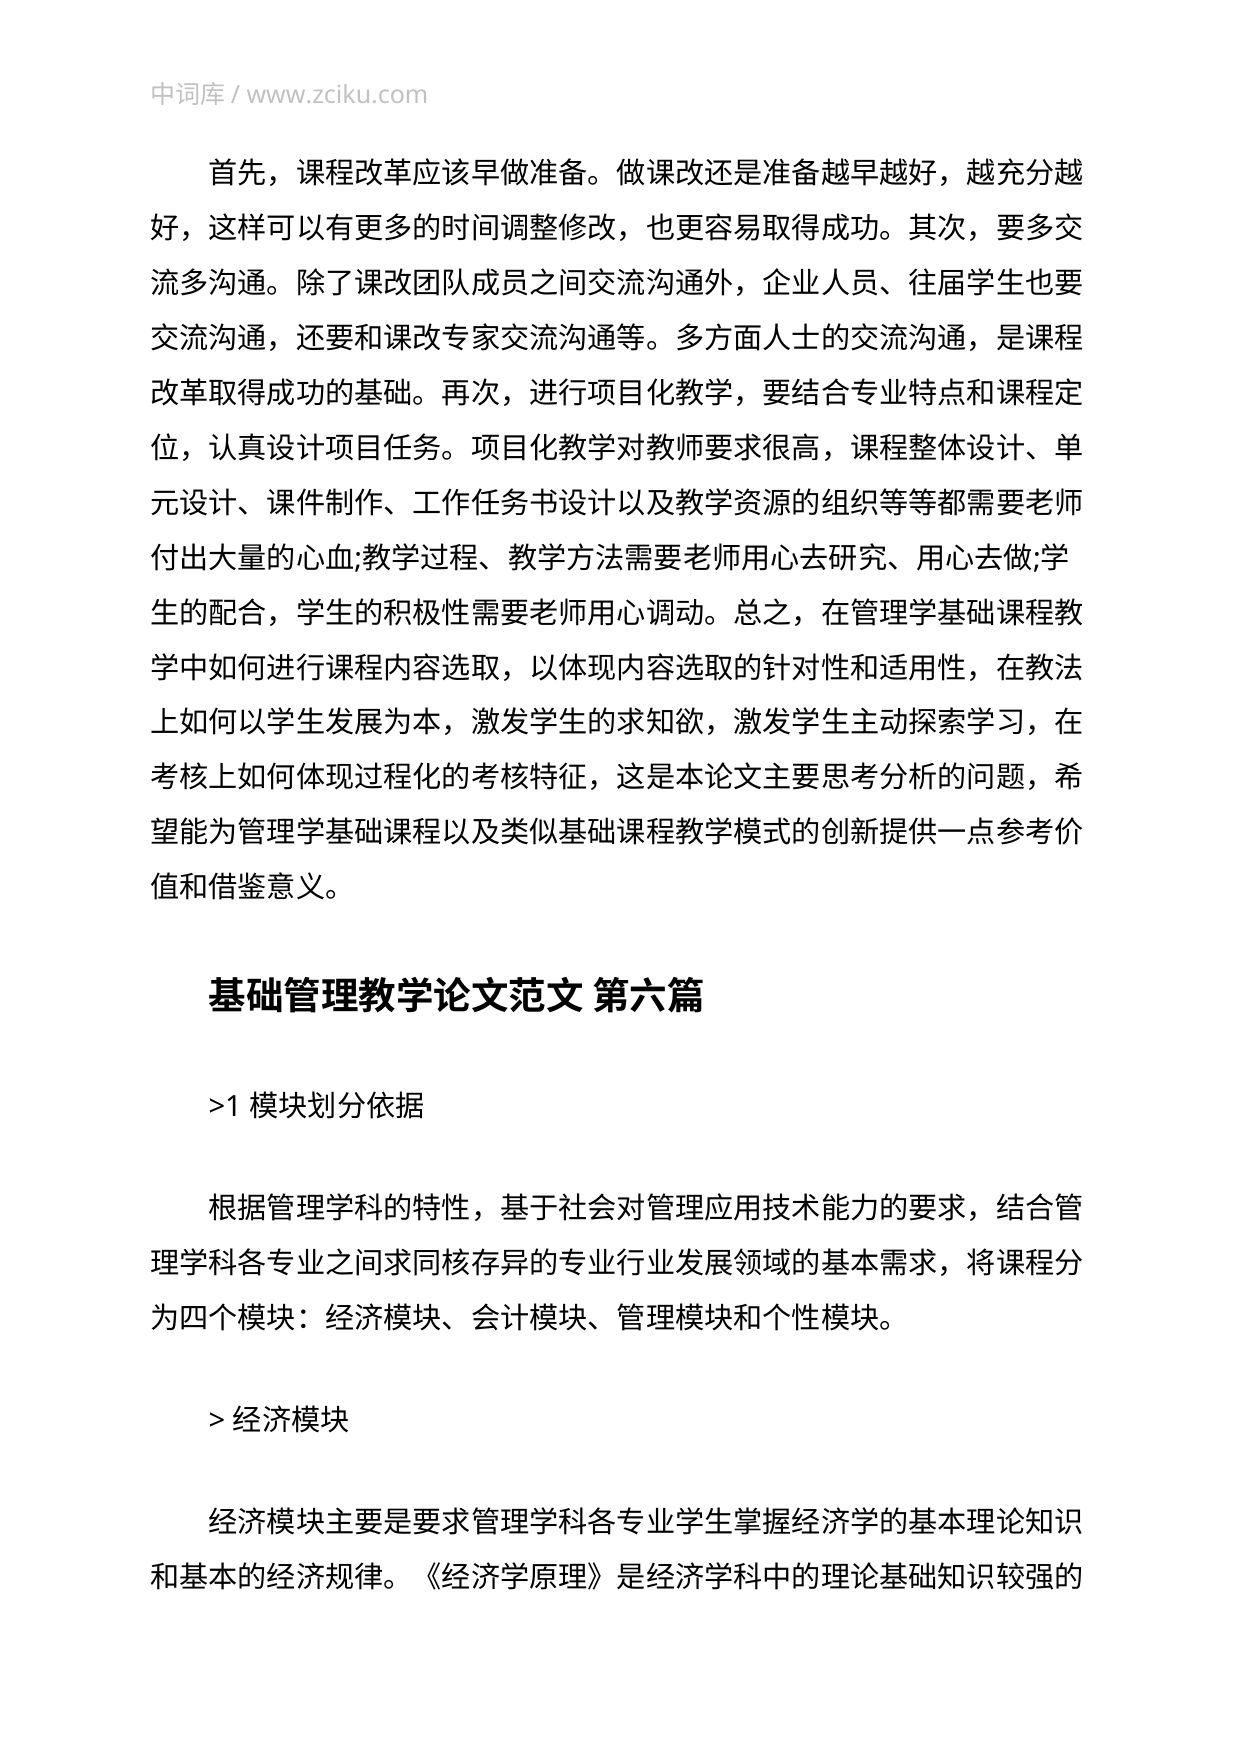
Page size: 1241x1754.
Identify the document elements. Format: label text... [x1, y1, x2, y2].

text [150, 1498, 1090, 1596]
text > 经济模块 [150, 1396, 1090, 1439]
text 首先，课程改革应该早做准备。做课改还是准备越早越好，越充分越好，这样可以有更多的时间调整修改，也更容易取得成功。其次，要多交流多沟通。除了课改团队成员之间交流沟通外，企业人员、往届学生也要交流沟通，还要和课改专家交流沟通等。多方面人士的交流沟通，是课程改革取得成功的基础。再次，进行项目化教学，要结合专业特点和课程定位，认真设计项目任务。项目化教学对教师要求很高，课程整体设计、单元设计、课件制作、工作任务书设计以及教学资源的组织等等都需要老师付出大量的心血;教学过程、教学方法需要老师用心去研究、用心去做;学生的配合，学生的积极性需要老师用心调动。总之，在管理学基础课程教学中如何进行课程内容选取，以体现内容选取的针对性和适用性，在教法上如何以学生发展为本，激发学生的求知欲，激发学生主动探索学习，在考核上如何体现过程化的考核特征，这是本论文主要思考分析的问题，希望能为管理学基础课程以及类似基础课程教学模式的创新提供一点参考价值和借鉴意义。 [150, 150, 1090, 906]
text >1 模块划分依据 [150, 1083, 1090, 1125]
text 基础管理教学论文范文 第六篇 [150, 966, 1090, 1020]
text 根据管理学科的特性，基于社会对管理应用技术能力的要求，结合管理学科各专业之间求同核存异的专业行业发展领域的基本需求，将课程分为四个模块：经济模块、会计模块、管理模块和个性模块。 [150, 1185, 1090, 1337]
